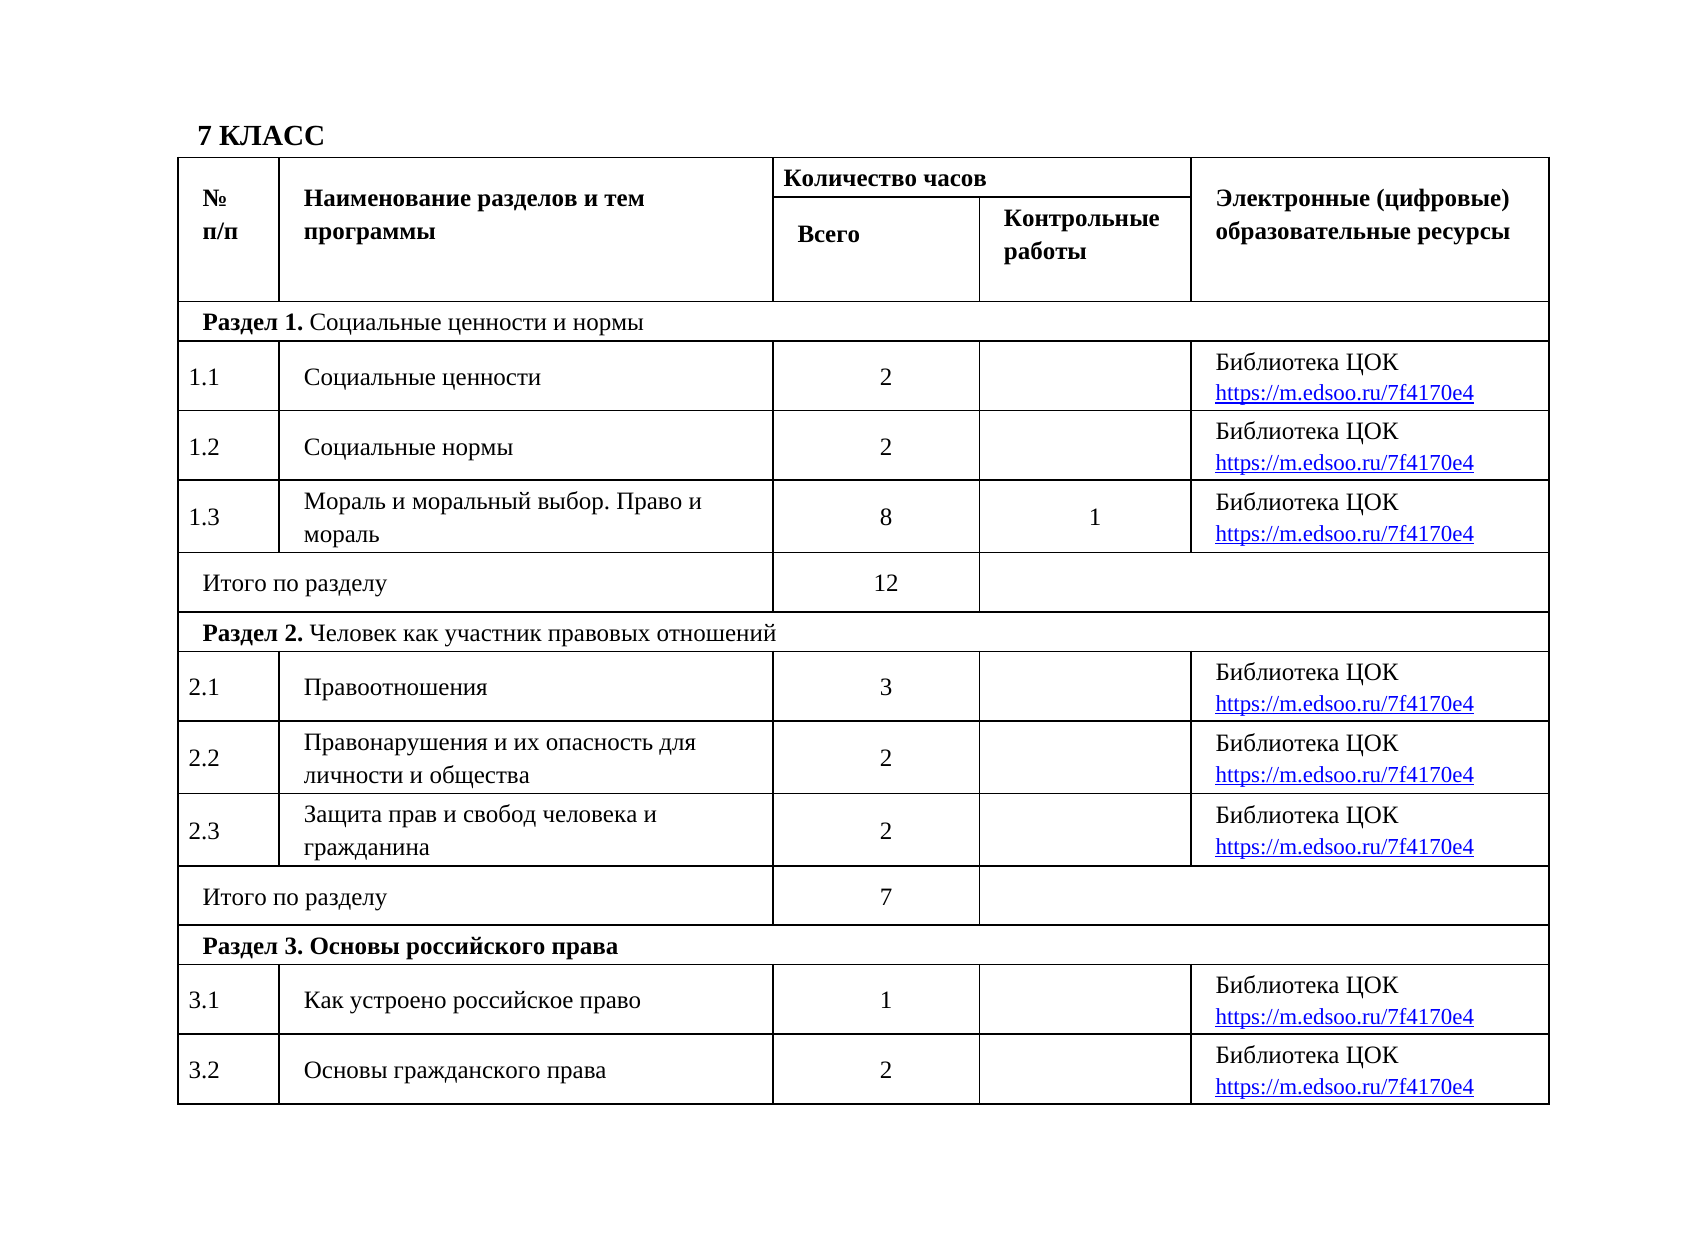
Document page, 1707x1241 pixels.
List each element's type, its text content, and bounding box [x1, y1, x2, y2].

table_cell Социальные ценности [280, 342, 772, 410]
table_cell 2 [774, 342, 979, 410]
table_cell [980, 794, 1190, 865]
table_cell Основы гражданского права [280, 1035, 772, 1103]
table_cell Как устроено российское право [280, 965, 772, 1033]
table_cell 2 [774, 794, 979, 865]
table_cell [980, 722, 1190, 792]
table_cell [1192, 965, 1548, 1033]
table_cell Итого по разделу [179, 553, 772, 611]
table_cell 2 [774, 1035, 979, 1103]
table_cell Защита прав и свобод человека и гражданина [280, 794, 772, 865]
table_cell Всего [774, 198, 979, 301]
table_cell [980, 411, 1190, 479]
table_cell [1192, 1035, 1548, 1103]
table_cell [980, 1035, 1190, 1103]
table_cell 3.1 [179, 965, 278, 1033]
table_cell Правоотношения [280, 652, 772, 720]
table_cell 1.3 [179, 481, 278, 552]
table_cell Библиотека ЦОК https://m.edsoo.ru/7f4170e4 [1192, 481, 1548, 552]
table_cell 1.1 [179, 342, 278, 410]
table_cell [980, 652, 1190, 720]
table_header Наименование разделов и тем программы [280, 158, 772, 301]
table_cell Итого по разделу [179, 867, 772, 924]
table_cell 1 [980, 481, 1190, 552]
table_cell 7 [774, 867, 979, 924]
table_cell [980, 965, 1190, 1033]
table_cell 1.2 [179, 411, 278, 479]
table_cell 2 [774, 722, 979, 792]
table_cell 8 [774, 481, 979, 552]
table_cell Раздел 1. Социальные ценности и нормы [179, 302, 1548, 340]
table_cell Раздел 2. Человек как участник правовых отношений [179, 613, 1548, 651]
table_cell Библиотека ЦОК https://m.edsoo.ru/7f4170e4 [1192, 411, 1548, 479]
table_cell Контрольные работы [980, 198, 1190, 301]
table_cell Мораль и моральный выбор. Право и мораль [280, 481, 772, 552]
table_cell [980, 342, 1190, 410]
table_cell 3.2 [179, 1035, 278, 1103]
table_cell 3 [774, 652, 979, 720]
table_cell Библиотека ЦОК https://m.edsoo.ru/7f4170e4 [1192, 652, 1548, 720]
table_cell [980, 867, 1548, 924]
table_cell 2.2 [179, 722, 278, 792]
table_cell Раздел 3. Основы российского права [179, 926, 1548, 964]
table_header Электронные (цифровые) образовательные ресурсы [1192, 158, 1548, 301]
table_cell Библиотека ЦОК https://m.edsoo.ru/7f4170e4 [1192, 722, 1548, 792]
table_cell 1 [774, 965, 979, 1033]
text 7 КЛАСС [190, 118, 1618, 152]
table_cell 2.1 [179, 652, 278, 720]
table_cell 12 [774, 553, 979, 611]
table_header № п/п [179, 158, 278, 301]
table_cell 2 [774, 411, 979, 479]
table_cell 2.3 [179, 794, 278, 865]
table_cell [980, 553, 1548, 611]
table_cell Библиотека ЦОК https://m.edsoo.ru/7f4170e4 [1192, 794, 1548, 865]
table_cell Библиотека ЦОК https://m.edsoo.ru/7f4170e4 [1192, 342, 1548, 410]
table_cell Социальные нормы [280, 411, 772, 479]
table_cell Правонарушения и их опасность для личности и общества [280, 722, 772, 792]
table_header Количество часов [774, 158, 1190, 196]
